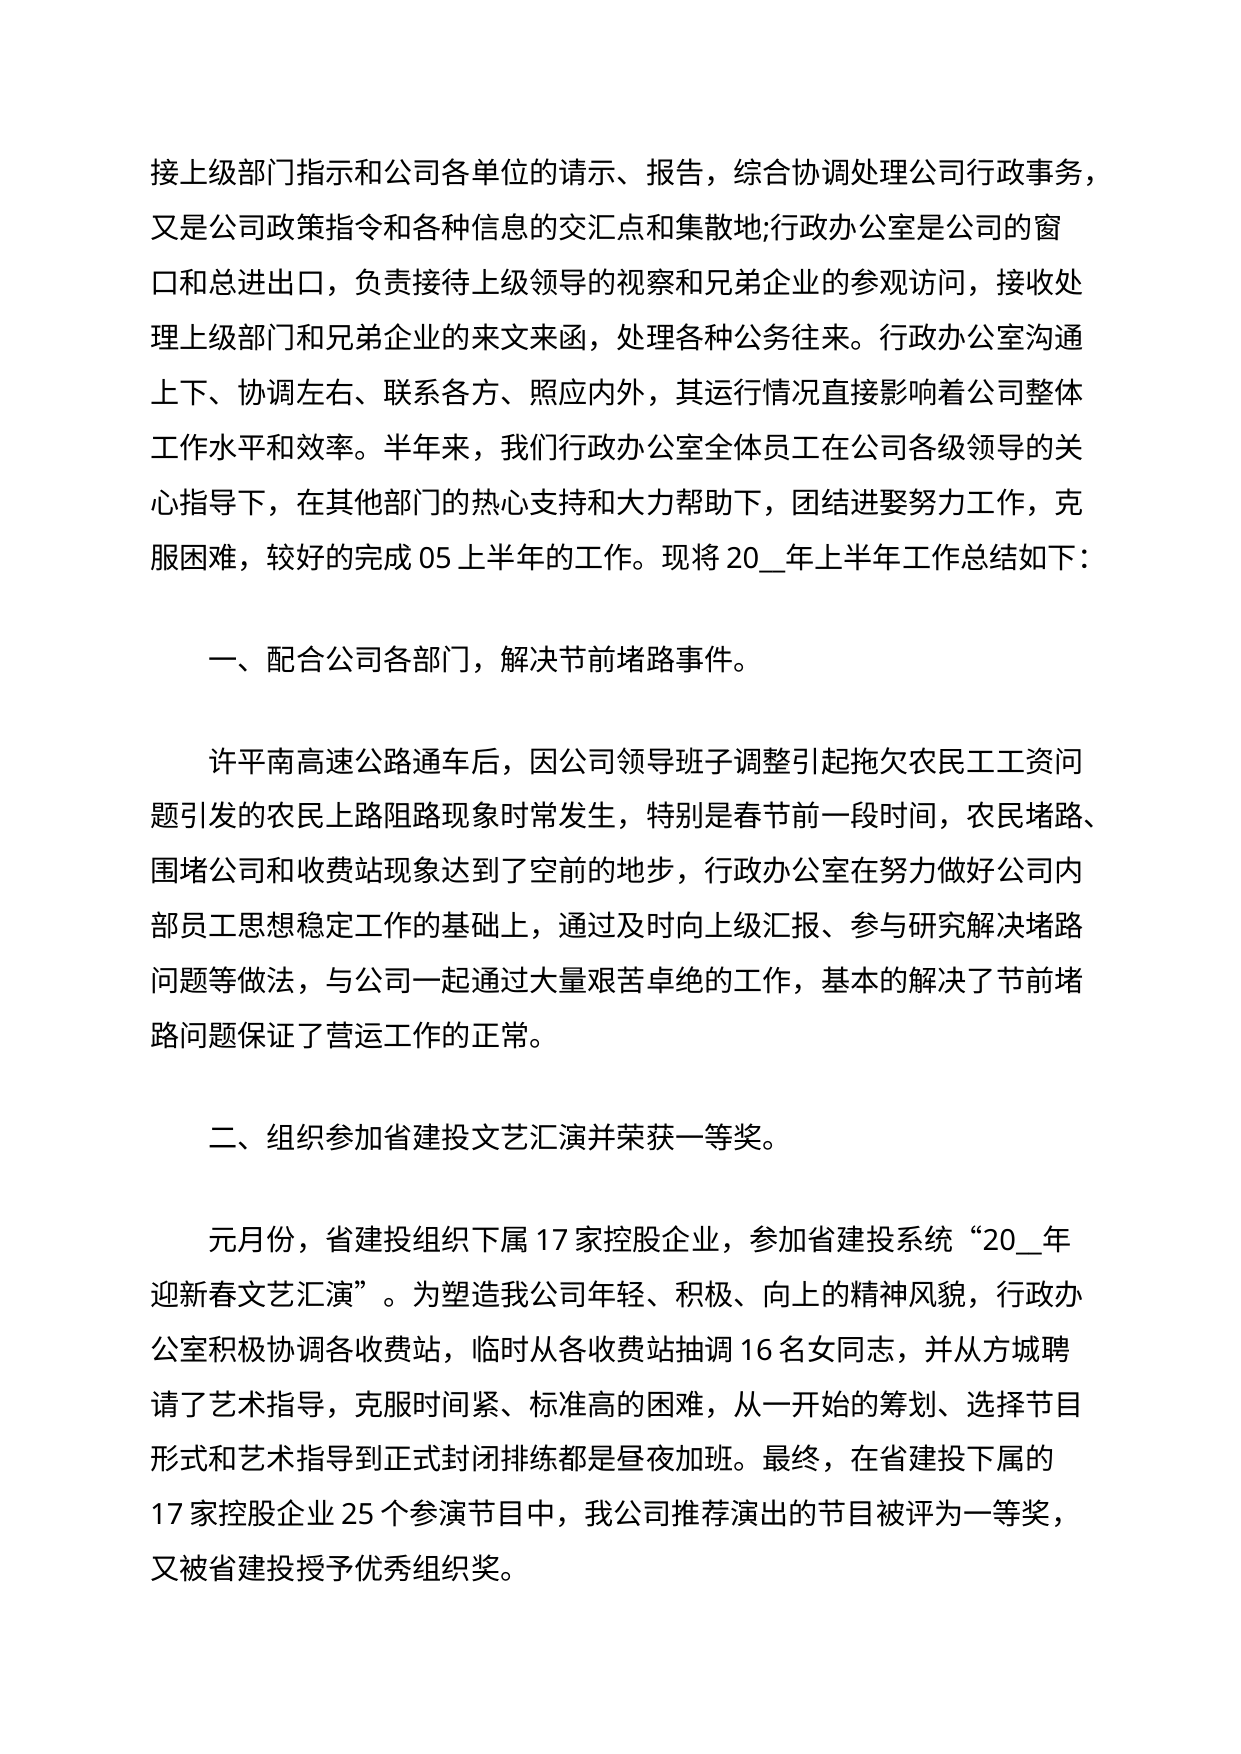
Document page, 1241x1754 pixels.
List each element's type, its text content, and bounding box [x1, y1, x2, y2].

text 二、组织参加省建投文艺汇演并荣获一等奖。 [150, 1114, 1090, 1157]
text 元月份，省建投组织下属17家控股企业，参加省建投系统“20__年迎新春文艺汇演”。为塑造我公司年轻、积极、向上的精神风貌，行政办公室积极协调各收费站，临时从各收费站抽调16名女同志，并从方城聘请了艺术指导，克服时间紧、标准高的困难，从一开始的筹划、选择节目形式和艺术指导到正式封闭排练都是昼夜加班。最终，在省建投下属的17家控股企业25个参演节目中，我公司推荐演出的节目被评为一等奖，又被省建投授予优秀组织奖。 [150, 1216, 1090, 1588]
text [150, 150, 1090, 577]
text 许平南高速公路通车后，因公司领导班子调整引起拖欠农民工工资问题引发的农民上路阻路现象时常发生，特别是春节前一段时间，农民堵路、围堵公司和收费站现象达到了空前的地步，行政办公室在努力做好公司内部员工思想稳定工作的基础上，通过及时向上级汇报、参与研究解决堵路问题等做法，与公司一起通过大量艰苦卓绝的工作，基本的解决了节前堵路问题保证了营运工作的正常。 [150, 738, 1090, 1055]
text 一、配合公司各部门，解决节前堵路事件。 [150, 636, 1090, 679]
